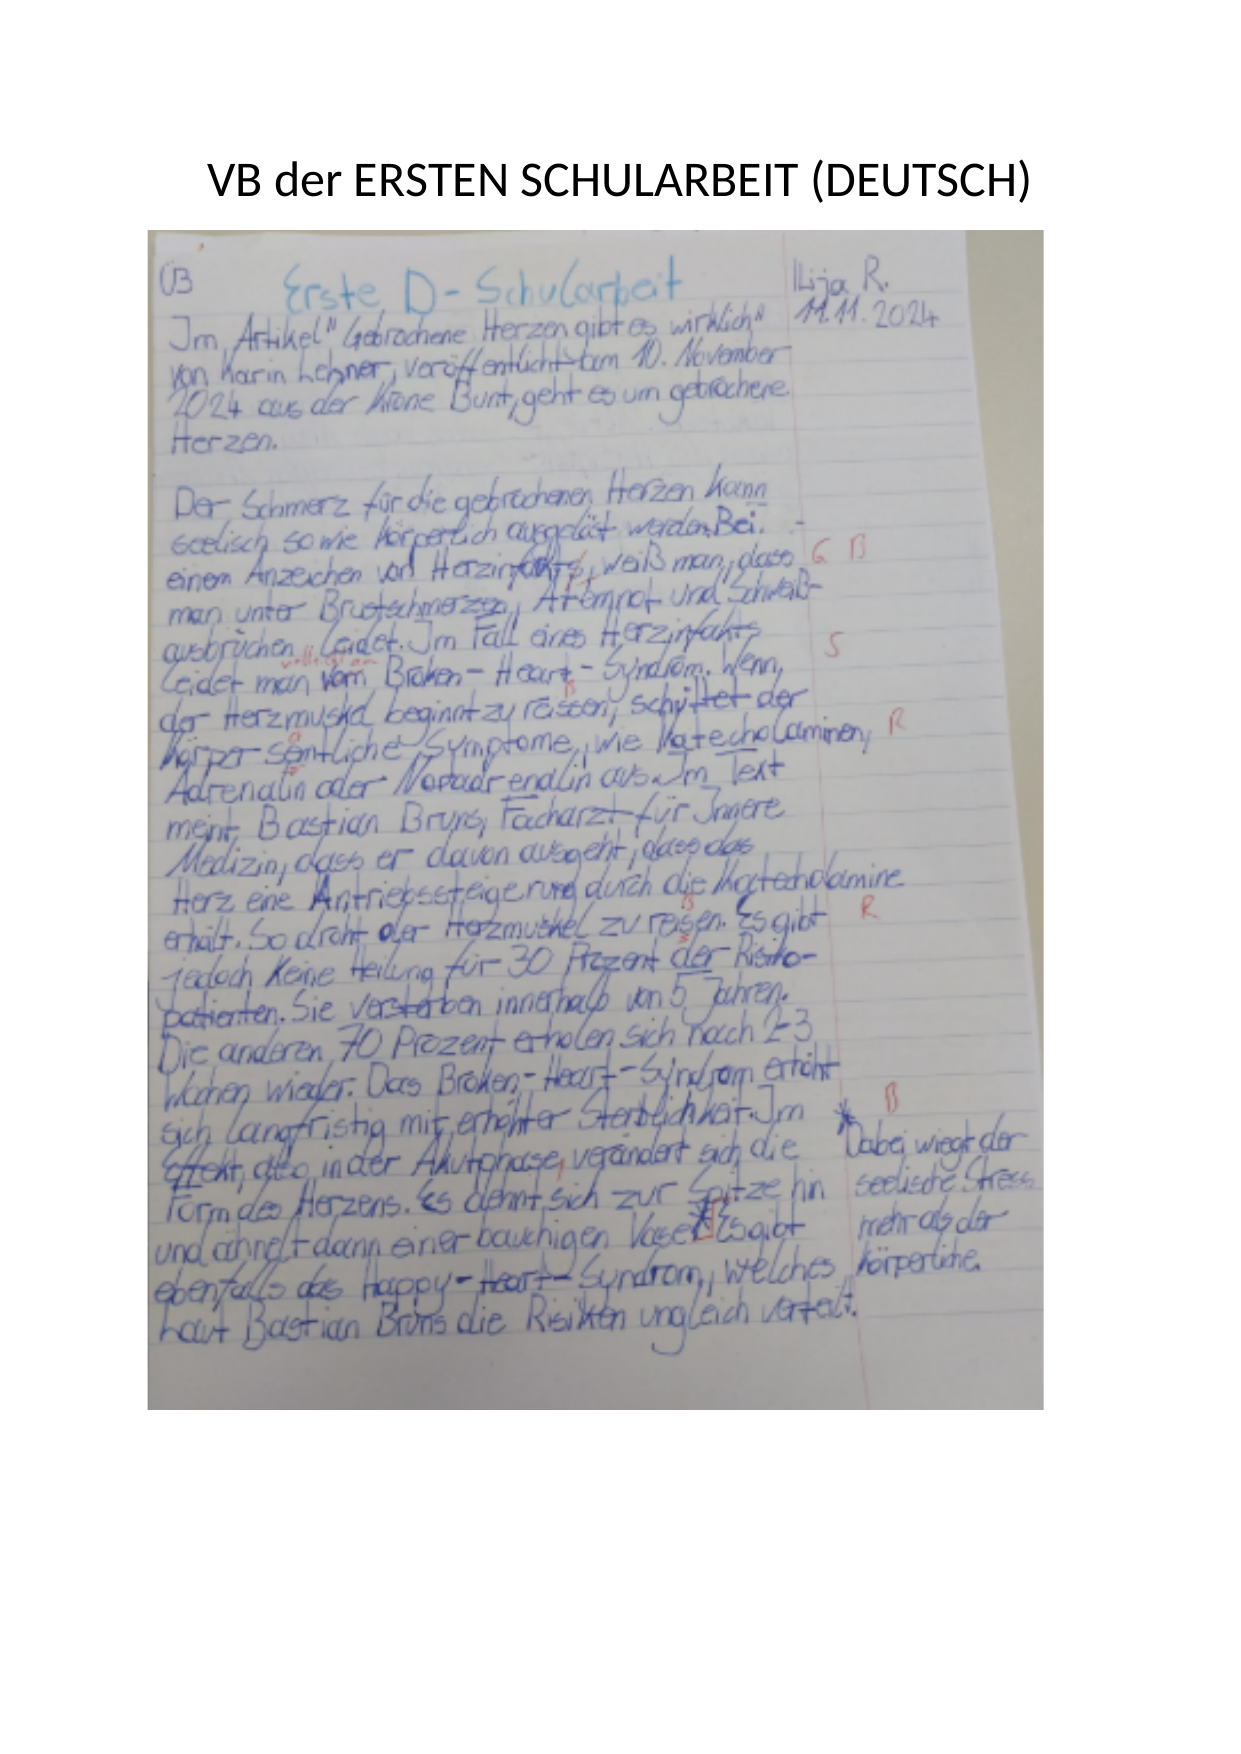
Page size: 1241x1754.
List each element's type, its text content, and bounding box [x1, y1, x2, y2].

picture [147, 230, 1044, 1410]
text VB der ERSTEN SCHULARBEIT (DEUTSCH) [148, 148, 1093, 209]
